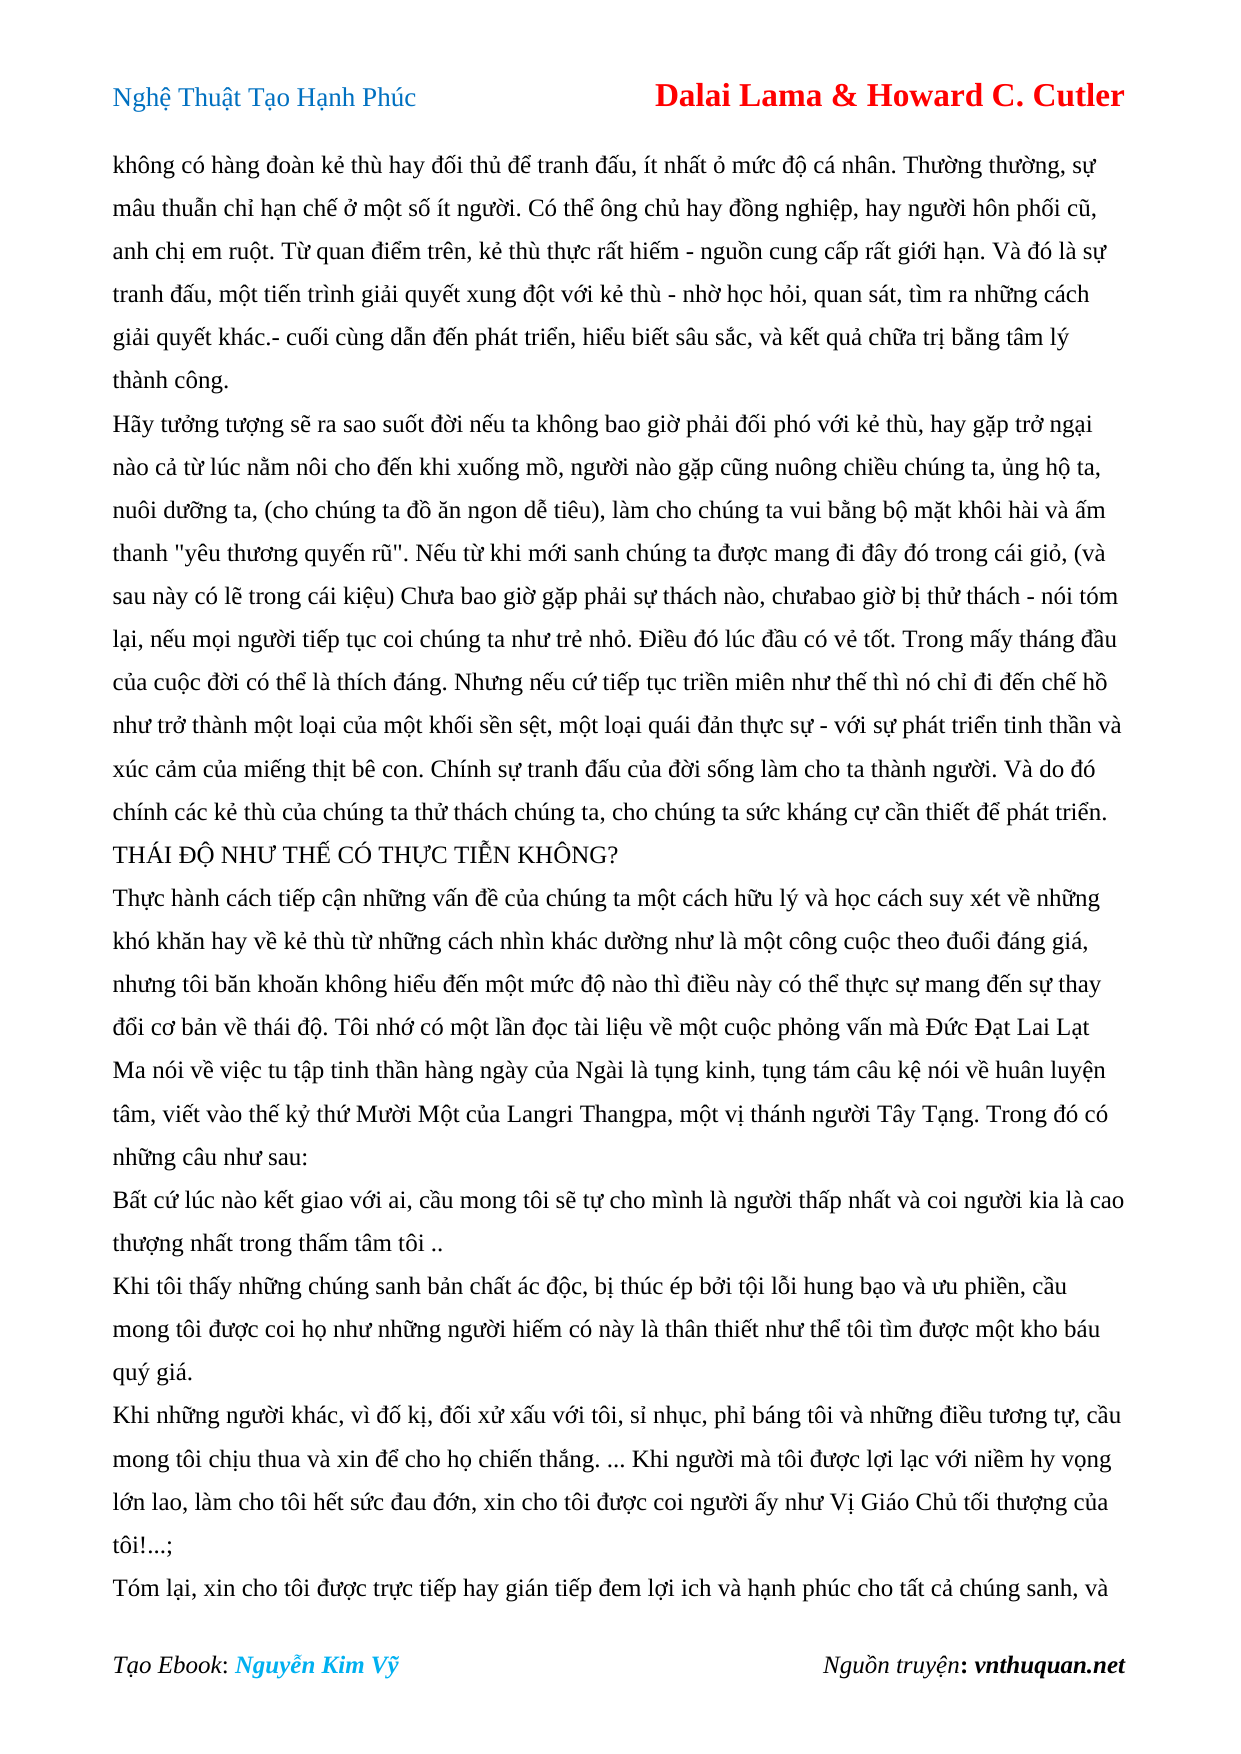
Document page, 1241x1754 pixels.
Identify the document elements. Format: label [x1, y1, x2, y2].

text [112, 150, 1128, 1602]
